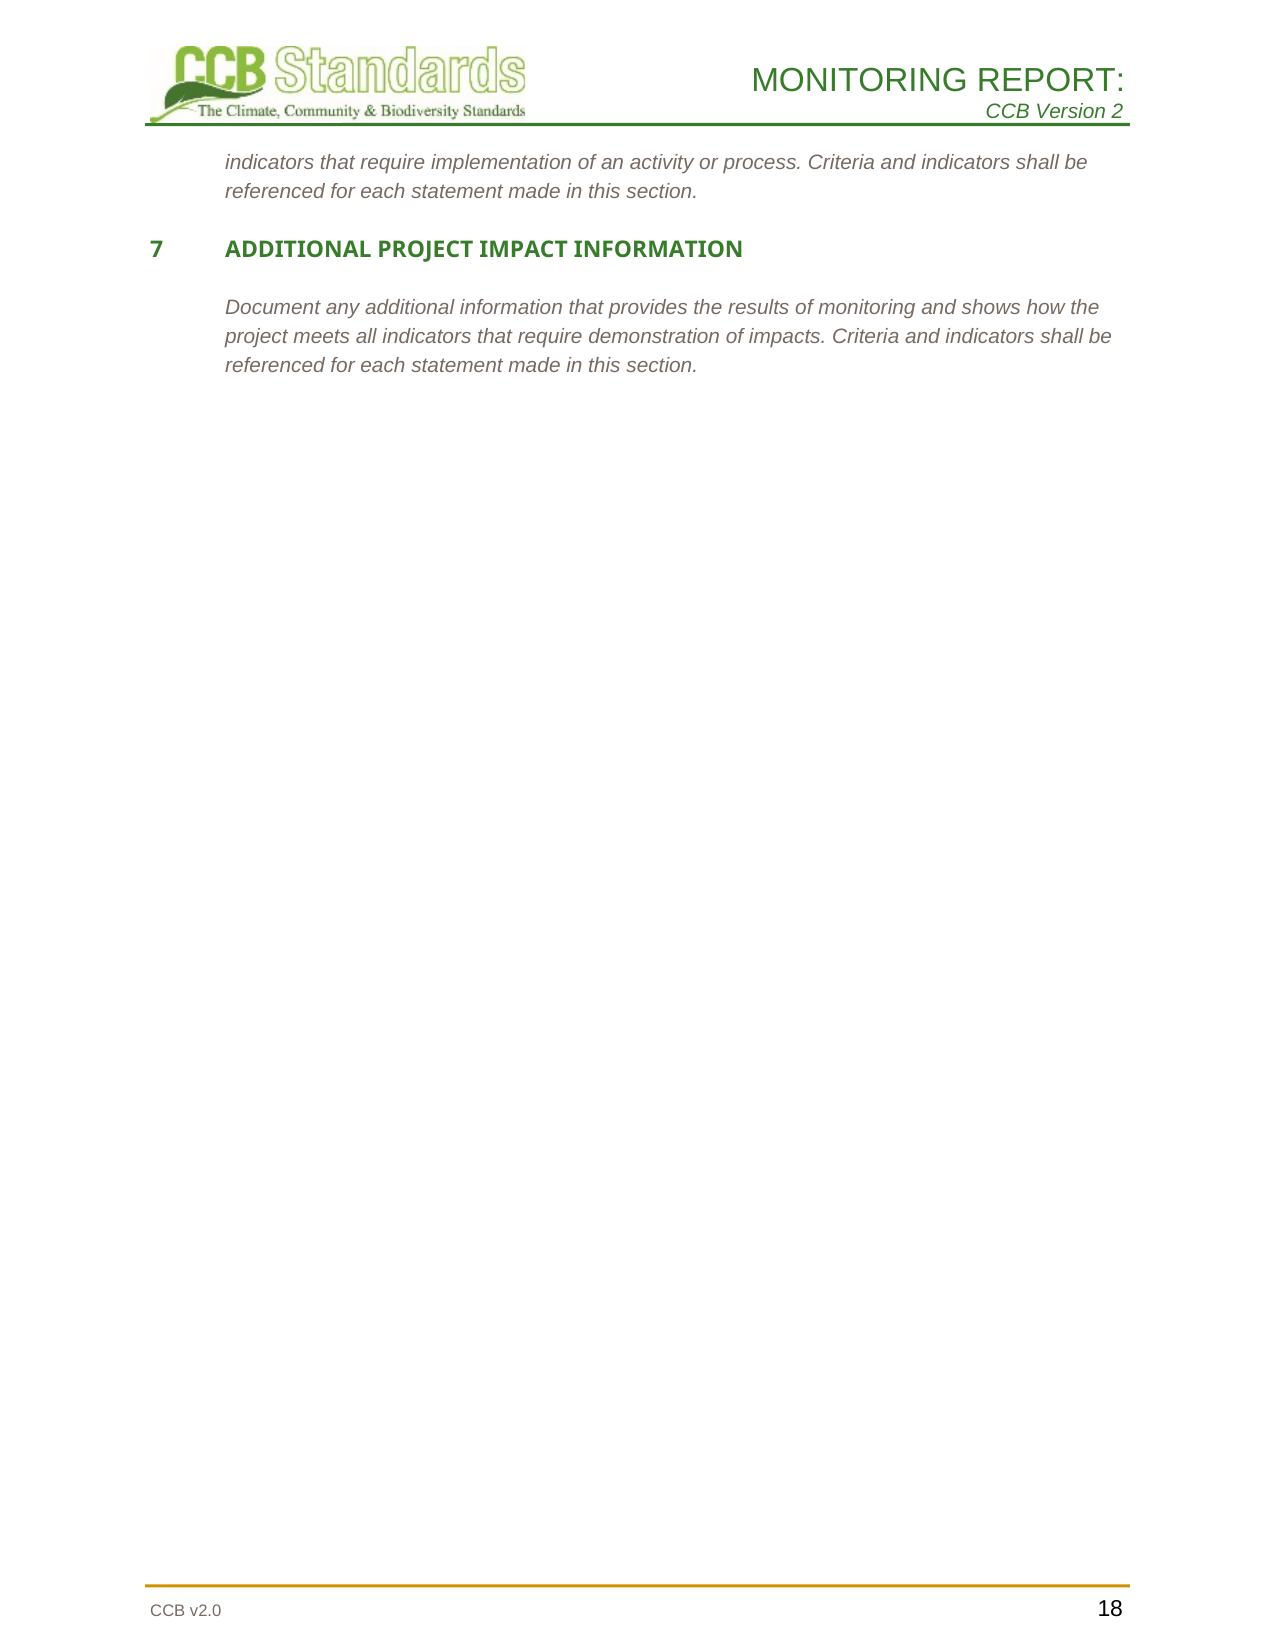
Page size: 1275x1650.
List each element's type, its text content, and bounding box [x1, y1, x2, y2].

text Document any additional information that provides the results of monitoring and shows how the project meets all indicators that require demonstration of impacts. Criteria and indicators shall be referenced for each statement made in this section. [225, 295, 1125, 376]
picture [150, 46, 525, 123]
subtitle Additional Project Impact Information [150, 232, 1125, 264]
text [225, 150, 1125, 203]
